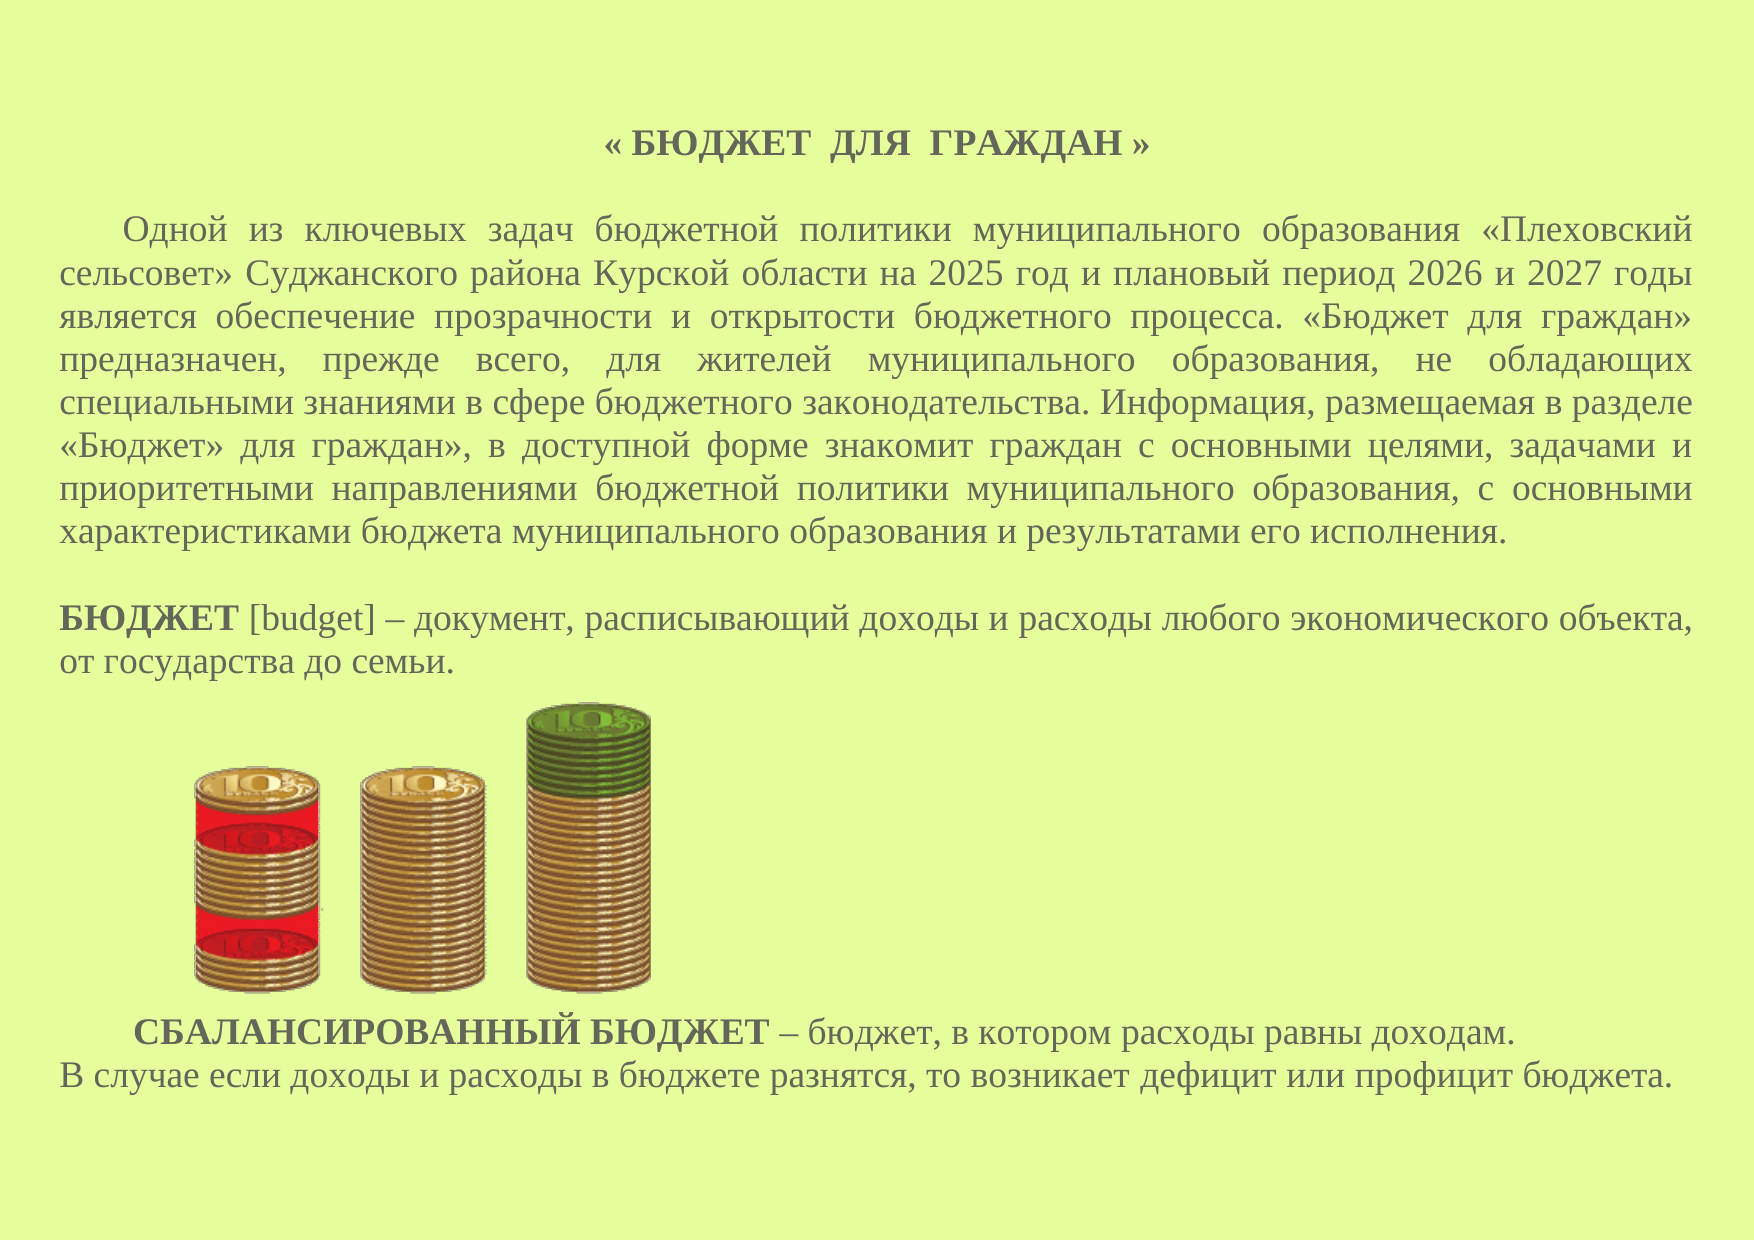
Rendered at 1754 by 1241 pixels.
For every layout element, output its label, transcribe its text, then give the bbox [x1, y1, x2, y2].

text СБАЛАНСИРОВАННЫЙ БЮДЖЕТ – бюджет, в котором расходы равны доходам. В случае если доходы и расходы в бюджете разнятся, то возникает дефицит или профицит бюджета. [59, 1009, 1695, 1095]
text БЮДЖЕТ [budget] – документ, расписывающий доходы и расходы любого экономического объекта, от государства до семьи. [59, 595, 1695, 681]
text Одной из ключевых задач бюджетной политики муниципального образования «Плеховский сельсовет» Суджанского района Курской области на 2025 год и плановый период 2026 и 2027 годы является обеспечение прозрачности и открытости бюджетного процесса. «Бюджет для граждан» предназначен, прежде всего, для жителей муниципального образования, не обладающих специальными знаниями в сфере бюджетного законодательства. Информация, размещаемая в разделе «Бюджет» для граждан», в доступной форме знакомит граждан с основными целями, задачами и приоритетными направлениями бюджетной политики муниципального образования, с основными характеристиками бюджета муниципального образования и результатами его исполнения. [59, 207, 1695, 552]
text « БЮДЖЕТ ДЛЯ ГРАЖДАН » [59, 121, 1695, 164]
picture [132, 681, 712, 1009]
